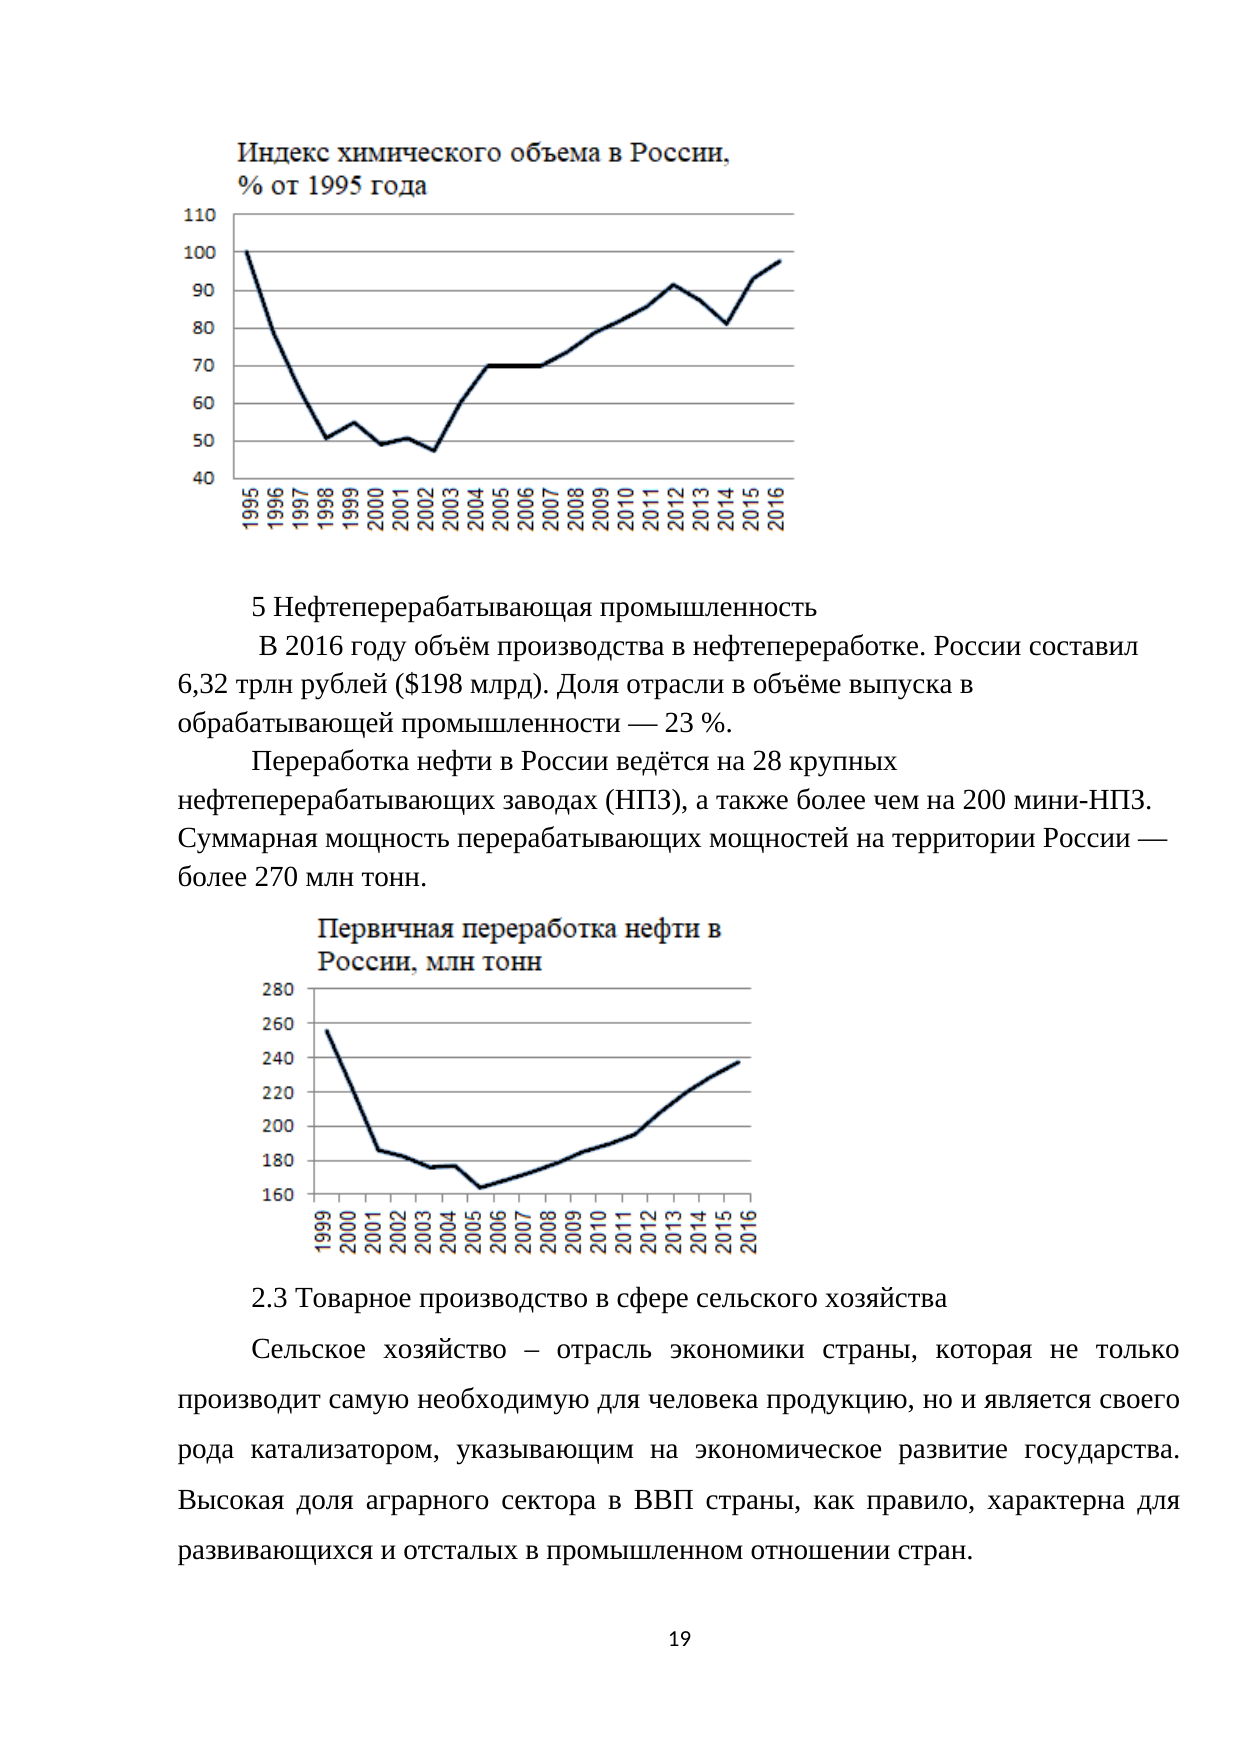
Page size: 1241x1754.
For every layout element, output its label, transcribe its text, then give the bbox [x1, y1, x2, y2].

text 2.3 Товарное производство в сфере сельского хозяйства [177, 1281, 1181, 1314]
picture [177, 118, 801, 544]
text В 2016 году объём производства в нефтепереработке. России составил 6,32 трлн рублей ($198 млрд). Доля отрасли в объёме выпуска в обрабатывающей промышленности — 23 %. [177, 628, 1181, 738]
picture [251, 897, 772, 1267]
text Сельское хозяйство – отрасль экономики страны, которая не только производит самую необходимую для человека продукцию, но и является своего рода катализатором, указывающим на экономическое развитие государства. Высокая доля аграрного сектора в ВВП страны, как правило, характерна для развивающихся и отсталых в промышленном отношении стран. [177, 1331, 1181, 1566]
text Переработка нефти в России ведётся на 28 крупных нефтеперерабатывающих заводах (НПЗ), а также более чем на 200 мини-НПЗ. Суммарная мощность перерабатывающих мощностей на территории России — более 270 млн тонн. [177, 743, 1181, 892]
text 5 Нефтеперерабатывающая промышленность [177, 589, 1181, 623]
